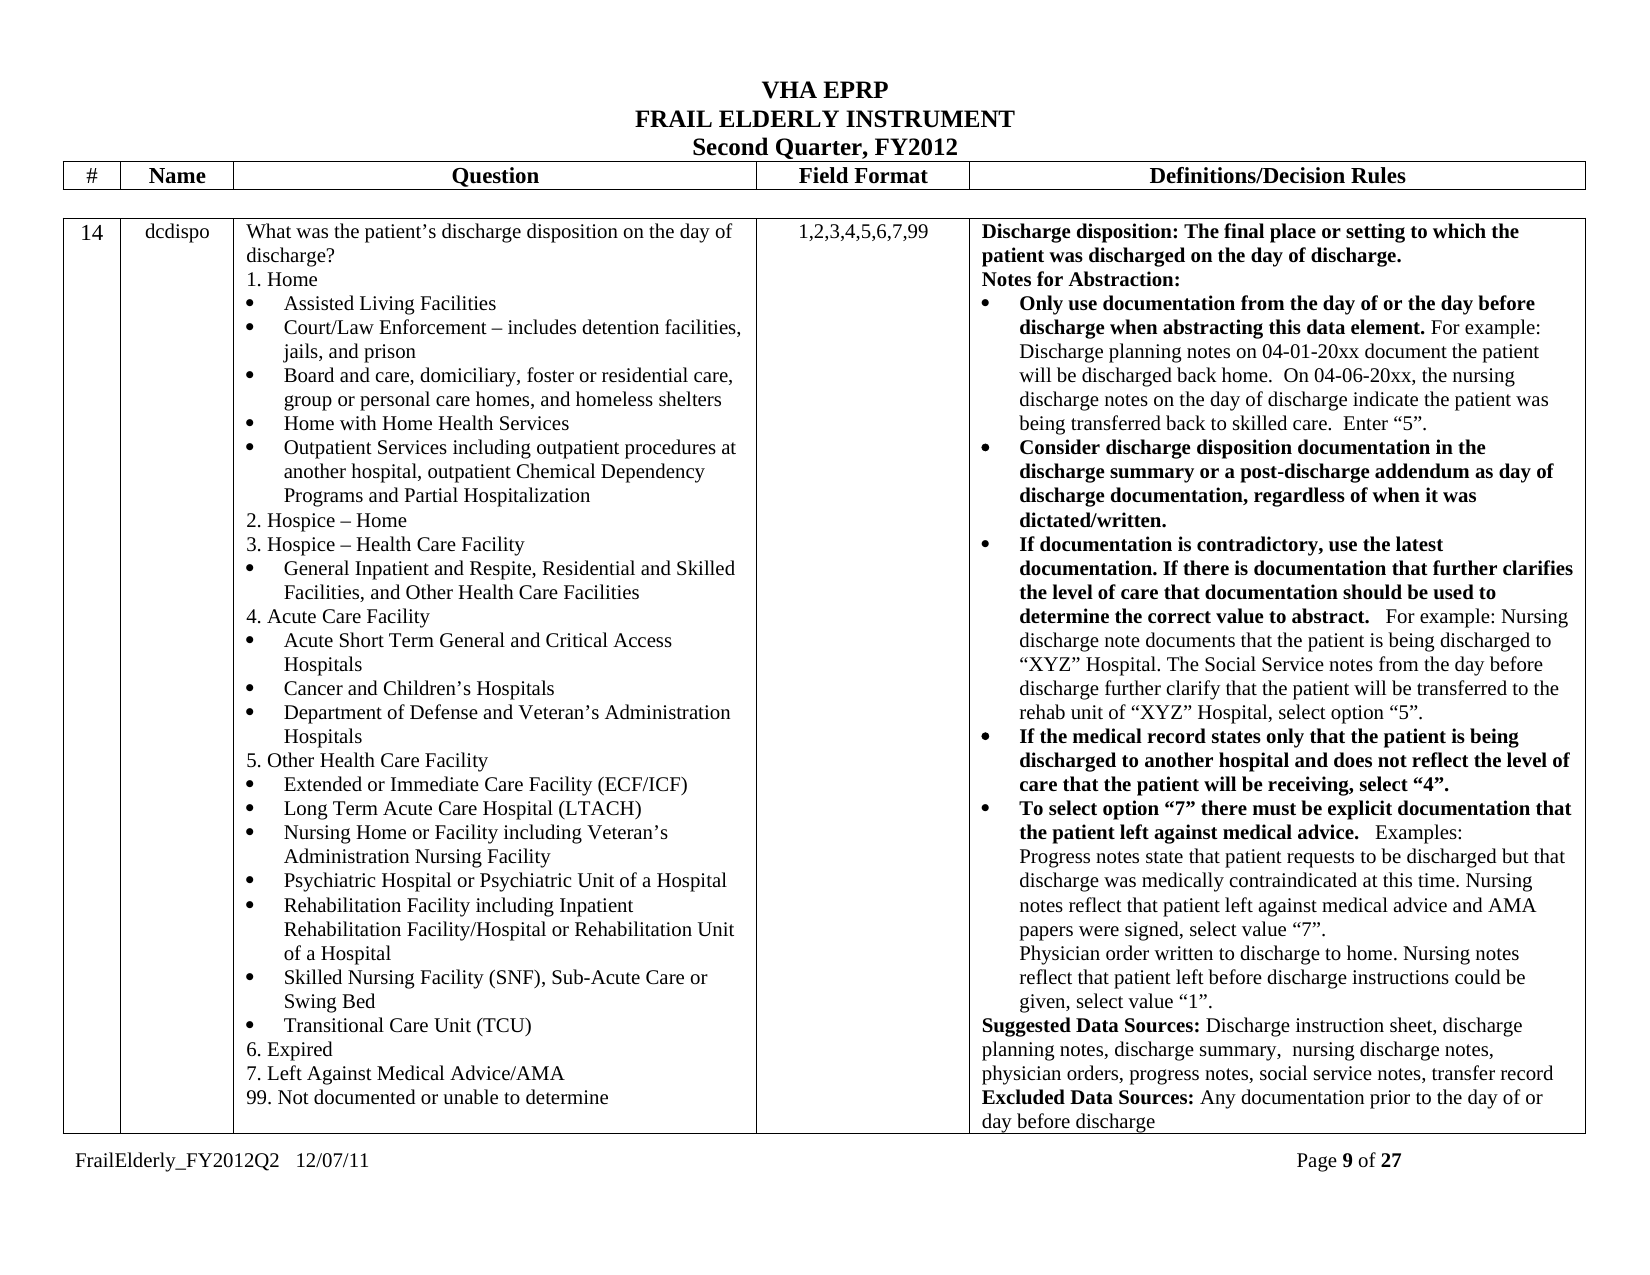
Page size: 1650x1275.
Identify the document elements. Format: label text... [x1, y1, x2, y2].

table_header Discharge disposition: The final place or setting to which the patient was discharged on the day of discharge. Notes for Abstraction: Only use documentation from the day of or the day before discharge when abstracting this data element. For example: Discharge planning notes on 04-01-20xx document the patient will be discharged back home. On 04-06-20xx, the nursing discharge notes on the day of discharge indicate the patient was being transferred back to skilled care. Enter “5”. Consider discharge disposition documentation in the discharge summary or a post-discharge addendum as day of discharge documentation, regardless of when it was dictated/written. If documentation is contradictory, use the latest documentation. If there is documentation that further clarifies the level of care that documentation should be used to determine the correct value to abstract. For example: Nursing discharge note documents that the patient is being discharged to “XYZ” Hospital. The Social Service notes from the day before discharge further clarify that the patient will be transferred to the rehab unit of “XYZ” Hospital, select option “5”. If the medical record states only that the patient is being discharged to another hospital and does not reflect the level of care that the patient will be receiving, select “4”. To select option “7” there must be explicit documentation that the patient left against medical advice. Examples: Progress notes state that patient requests to be discharged but that discharge was medically contraindicated at this time. Nursing notes reflect that patient left against medical advice and AMA papers were signed, select value “7”. Physician order written to discharge to home. Nursing notes reflect that patient left before discharge instructions could be given, select value “1”. Suggested Data Sources: Discharge instruction sheet, discharge planning notes, discharge summary, nursing discharge notes, physician orders, progress notes, social service notes, transfer record Excluded Data Sources: Any documentation prior to the day of or day before discharge [970, 219, 1585, 1133]
table_header dcdispo [121, 219, 233, 1133]
table_header What was the patient’s discharge disposition on the day of discharge? 1. Home Assisted Living Facilities Court/Law Enforcement – includes detention facilities, jails, and prison Board and care, domiciliary, foster or residential care, group or personal care homes, and homeless shelters Home with Home Health Services Outpatient Services including outpatient procedures at another hospital, outpatient Chemical Dependency Programs and Partial Hospitalization 2. Hospice – Home 3. Hospice – Health Care Facility General Inpatient and Respite, Residential and Skilled Facilities, and Other Health Care Facilities 4. Acute Care Facility Acute Short Term General and Critical Access Hospitals Cancer and Children’s Hospitals Department of Defense and Veteran’s Administration Hospitals 5. Other Health Care Facility Extended or Immediate Care Facility (ECF/ICF) Long Term Acute Care Hospital (LTACH) Nursing Home or Facility including Veteran’s Administration Nursing Facility Psychiatric Hospital or Psychiatric Unit of a Hospital Rehabilitation Facility including Inpatient Rehabilitation Facility/Hospital or Rehabilitation Unit of a Hospital Skilled Nursing Facility (SNF), Sub-Acute Care or Swing Bed Transitional Care Unit (TCU) 6. Expired 7. Left Against Medical Advice/AMA 99. Not documented or unable to determine [234, 219, 756, 1133]
table_header 1,2,3,4,5,6,7,99 [757, 219, 969, 1133]
table_header 14 [64, 219, 120, 1133]
